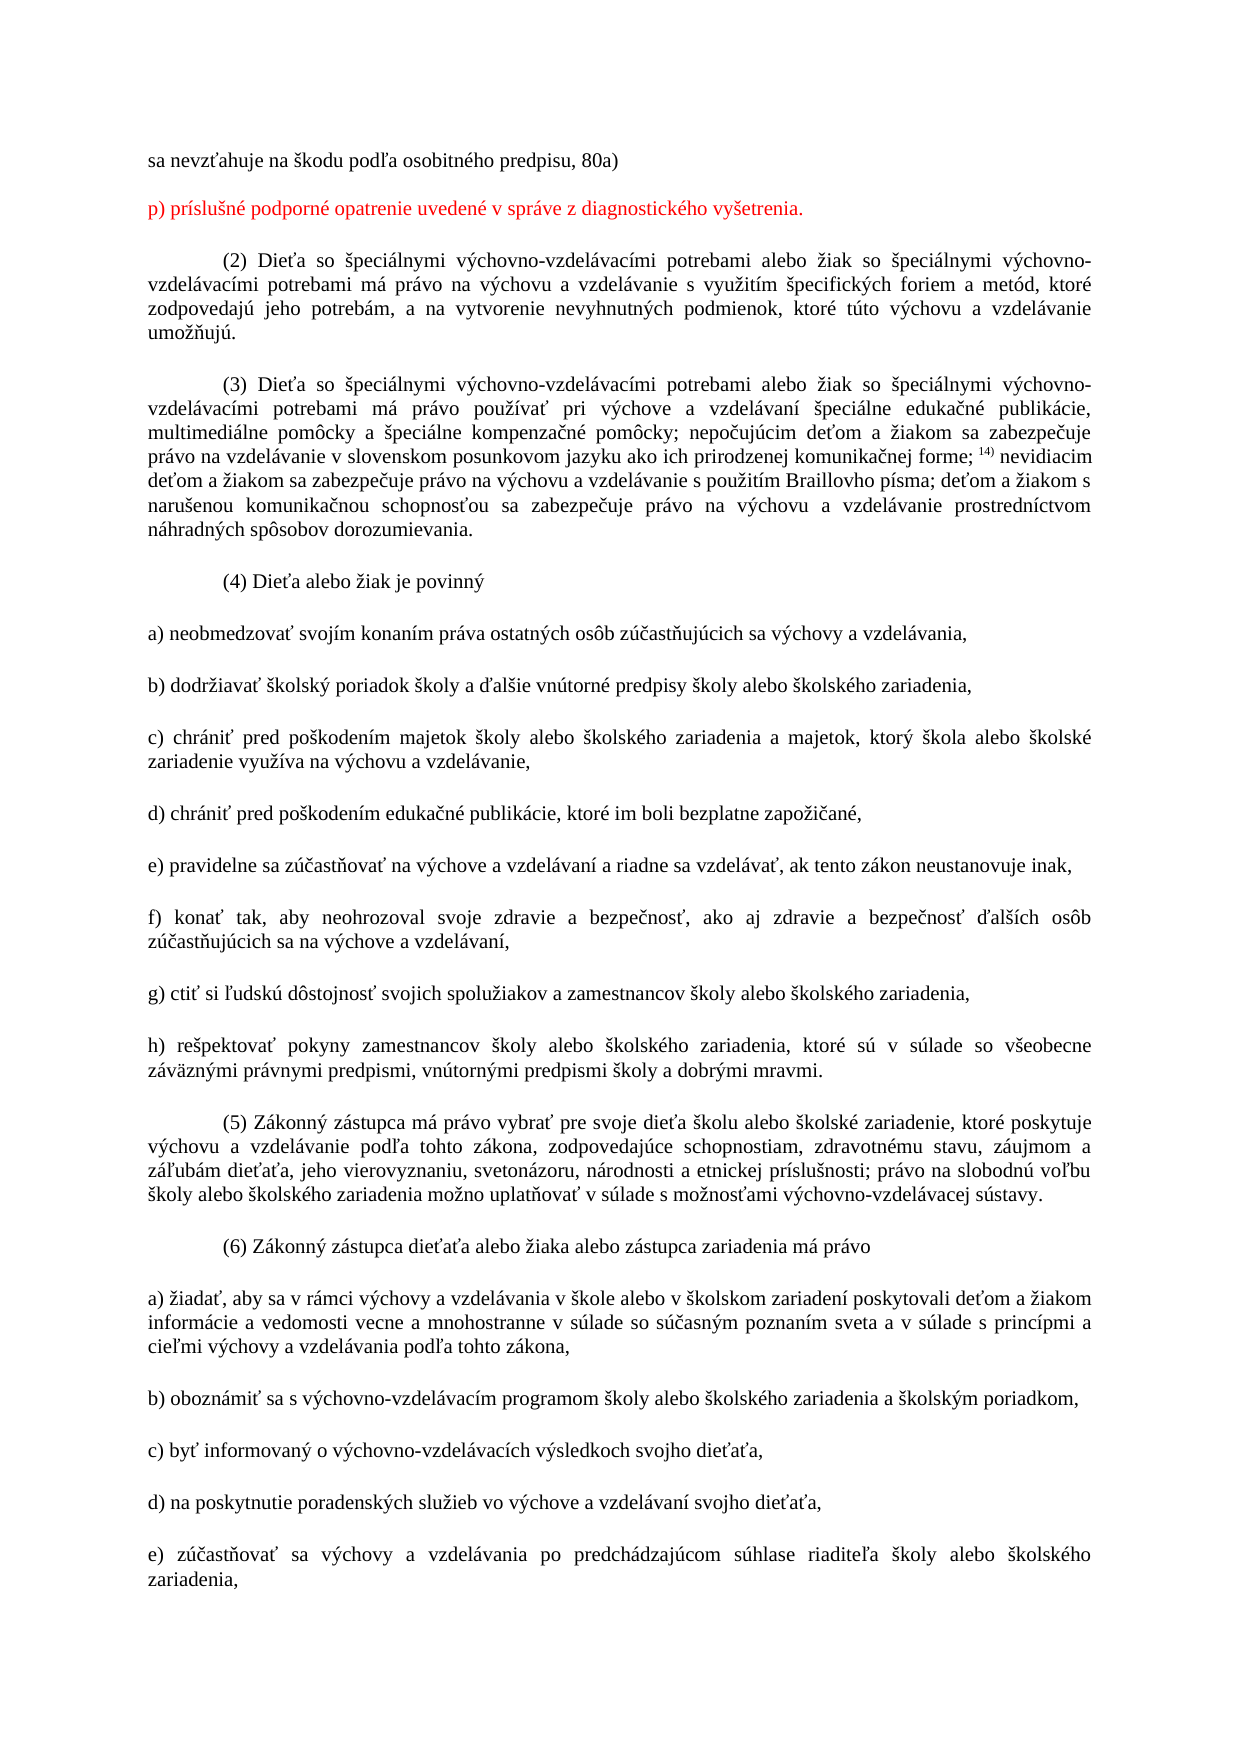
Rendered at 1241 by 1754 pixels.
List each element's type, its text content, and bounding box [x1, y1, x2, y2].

text p) príslušné podporné opatrenie uvedené v správe z diagnostického vyšetrenia. [148, 196, 1092, 220]
text c) byť informovaný o výchovno-vzdelávacích výsledkoch svojho dieťaťa, [148, 1438, 1092, 1462]
text d) chrániť pred poškodením edukačné publikácie, ktoré im boli bezplatne zapožičané, [148, 801, 1092, 825]
text e) zúčastňovať sa výchovy a vzdelávania po predchádzajúcom súhlase riaditeľa školy alebo školského zariadenia, [148, 1542, 1092, 1591]
text (3) Dieťa so špeciálnymi výchovno-vzdelávacími potrebami alebo žiak so špeciálnymi výchovno-vzdelávacími potrebami má právo používať pri výchove a vzdelávaní špeciálne edukačné publikácie, multimediálne pomôcky a špeciálne kompenzačné pomôcky; nepočujúcim deťom a žiakom sa zabezpečuje právo na vzdelávanie v slovenskom posunkovom jazyku ako ich prirodzenej komunikačnej forme; 14) nevidiacim deťom a žiakom sa zabezpečuje právo na výchovu a vzdelávanie s použitím Braillovho písma; deťom a žiakom s narušenou komunikačnou schopnosťou sa zabezpečuje právo na výchovu a vzdelávanie prostredníctvom náhradných spôsobov dorozumievania. [148, 372, 1092, 541]
text e) pravidelne sa zúčastňovať na výchove a vzdelávaní a riadne sa vzdelávať, ak tento zákon neustanovuje inak, [148, 853, 1092, 877]
text c) chrániť pred poškodením majetok školy alebo školského zariadenia a majetok, ktorý škola alebo školské zariadenie využíva na výchovu a vzdelávanie, [148, 725, 1092, 773]
text b) oboznámiť sa s výchovno-vzdelávacím programom školy alebo školského zariadenia a školským poriadkom, [148, 1386, 1092, 1410]
text g) ctiť si ľudskú dôstojnosť svojich spolužiakov a zamestnancov školy alebo školského zariadenia, [148, 981, 1092, 1005]
text a) žiadať, aby sa v rámci výchovy a vzdelávania v škole alebo v školskom zariadení poskytovali deťom a žiakom informácie a vedomosti vecne a mnohostranne v súlade so súčasným poznaním sveta a v súlade s princípmi a cieľmi výchovy a vzdelávania podľa tohto zákona, [148, 1286, 1092, 1358]
text (6) Zákonný zástupca dieťaťa alebo žiaka alebo zástupca zariadenia má právo [148, 1234, 1092, 1258]
text (5) Zákonný zástupca má právo vybrať pre svoje dieťa školu alebo školské zariadenie, ktoré poskytuje výchovu a vzdelávanie podľa tohto zákona, zodpovedajúce schopnostiam, zdravotnému stavu, záujmom a záľubám dieťaťa, jeho vierovyznaniu, svetonázoru, národnosti a etnickej príslušnosti; právo na slobodnú voľbu školy alebo školského zariadenia možno uplatňovať v súlade s možnosťami výchovno-vzdelávacej sústavy. [148, 1109, 1092, 1206]
text h) rešpektovať pokyny zamestnancov školy alebo školského zariadenia, ktoré sú v súlade so všeobecne záväznými právnymi predpismi, vnútornými predpismi školy a dobrými mravmi. [148, 1033, 1092, 1082]
text f) konať tak, aby neohrozoval svoje zdravie a bezpečnosť, ako aj zdravie a bezpečnosť ďalších osôb zúčastňujúcich sa na výchove a vzdelávaní, [148, 905, 1092, 953]
text d) na poskytnutie poradenských služieb vo výchove a vzdelávaní svojho dieťaťa, [148, 1490, 1092, 1514]
text (2) Dieťa so špeciálnymi výchovno-vzdelávacími potrebami alebo žiak so špeciálnymi výchovno-vzdelávacími potrebami má právo na výchovu a vzdelávanie s využitím špecifických foriem a metód, ktoré zodpovedajú jeho potrebám, a na vytvorenie nevyhnutných podmienok, ktoré túto výchovu a vzdelávanie umožňujú. [148, 248, 1092, 344]
text b) dodržiavať školský poriadok školy a ďalšie vnútorné predpisy školy alebo školského zariadenia, [148, 673, 1092, 697]
text a) neobmedzovať svojím konaním práva ostatných osôb zúčastňujúcich sa výchovy a vzdelávania, [148, 621, 1092, 645]
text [148, 148, 1092, 172]
text (4) Dieťa alebo žiak je povinný [148, 569, 1092, 593]
